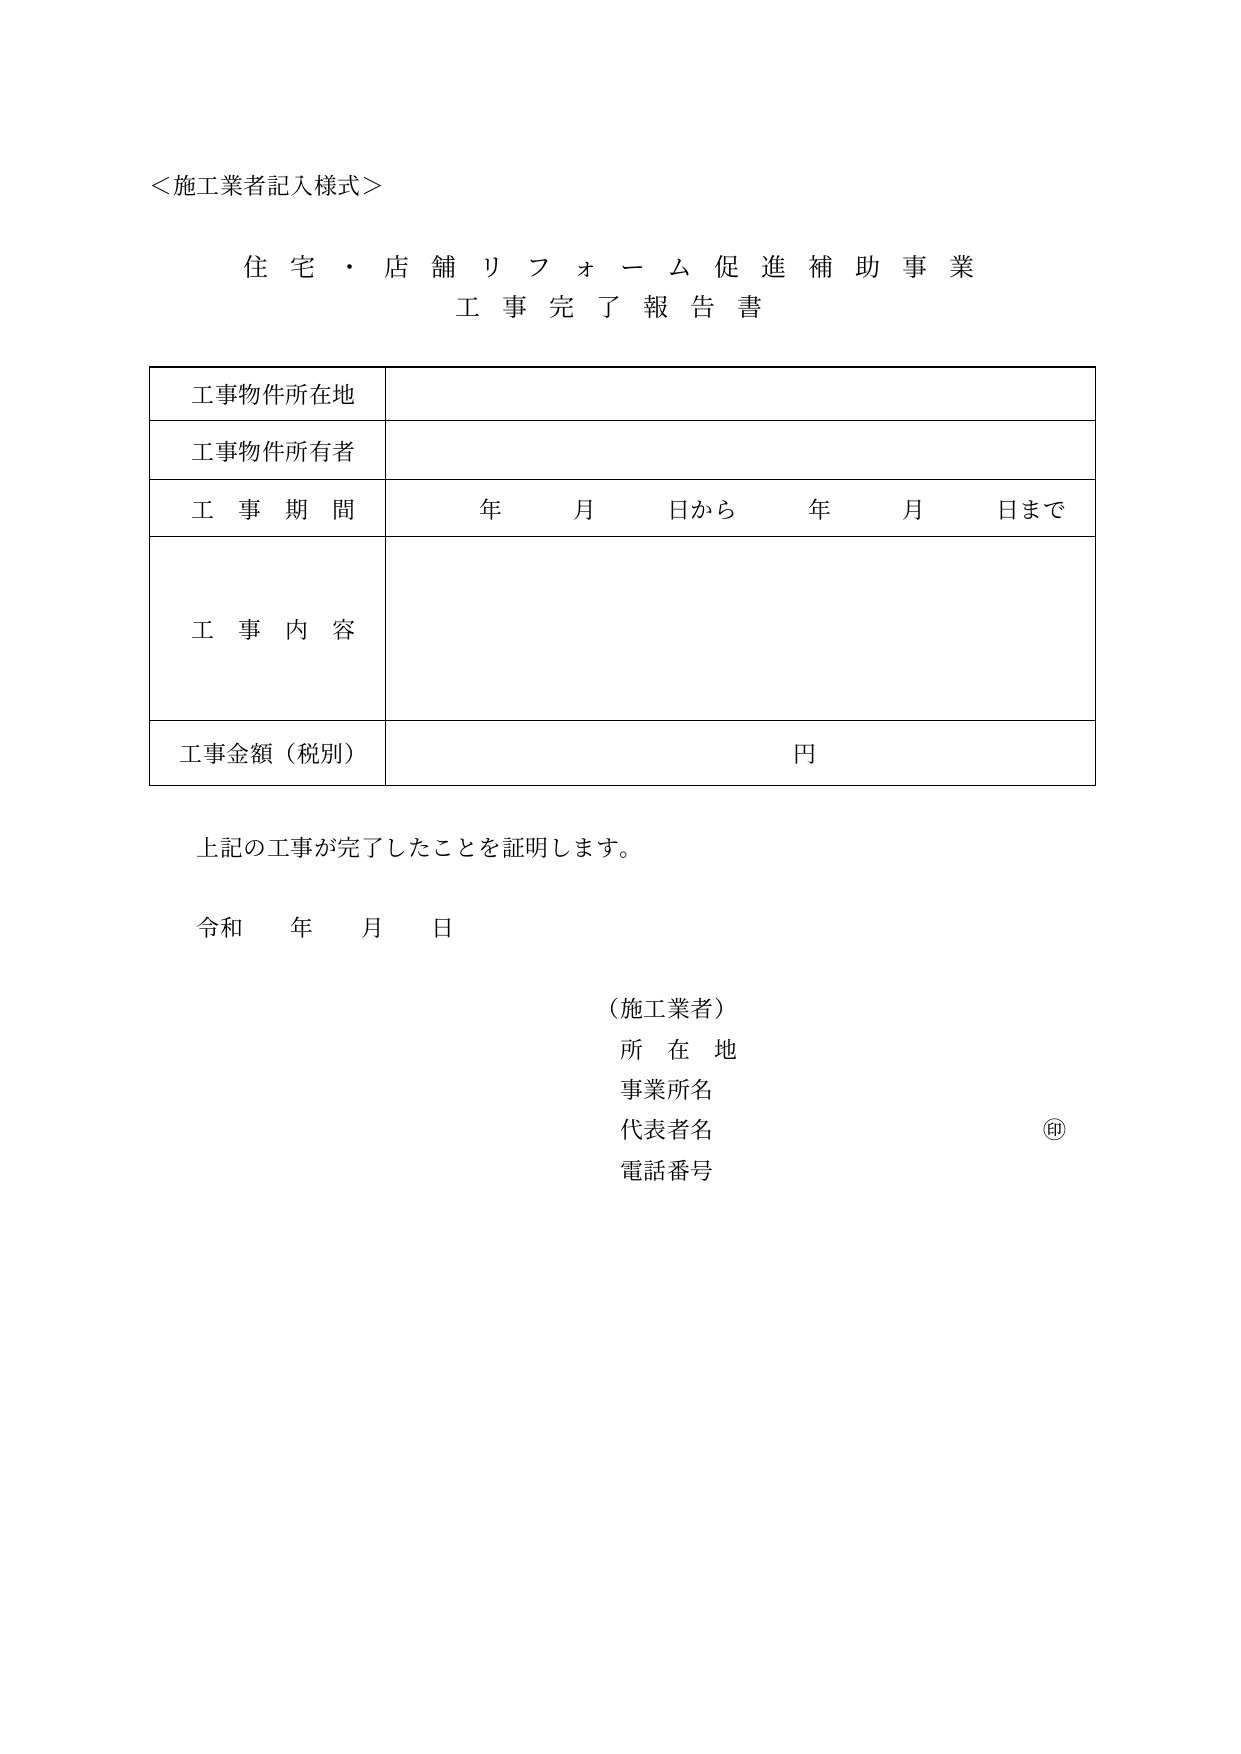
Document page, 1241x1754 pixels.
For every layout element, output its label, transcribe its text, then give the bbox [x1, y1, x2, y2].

table_header [386, 368, 1095, 420]
text 令和 年 月 日 [149, 907, 1091, 947]
table_cell 円 [386, 721, 1095, 784]
table_cell 工 事 内 容 [150, 537, 385, 719]
text 所 在 地 [573, 1028, 1091, 1068]
table_cell 工 事 期 間 [150, 480, 385, 536]
text （施工業者） [499, 988, 1091, 1028]
table_cell 工事物件所有者 [150, 421, 385, 479]
text ＜施工業者記入様式＞ [149, 164, 1091, 205]
table_cell 年 月 日から 年 月 日まで [386, 480, 1095, 536]
text 代表者名 ㊞ [573, 1109, 1091, 1149]
text 上記の工事が完了したことを証明します。 [149, 826, 1091, 866]
text 工事完了報告書 [149, 286, 1091, 326]
table_cell [386, 421, 1095, 479]
text 住宅・店舗リフォーム促進補助事業 [149, 245, 1091, 286]
text 電話番号 [573, 1149, 1091, 1190]
table_cell 工事金額（税別） [150, 721, 385, 784]
table_header 工事物件所在地 [150, 368, 385, 420]
text 事業所名 [573, 1068, 1091, 1109]
table_cell [386, 537, 1095, 719]
